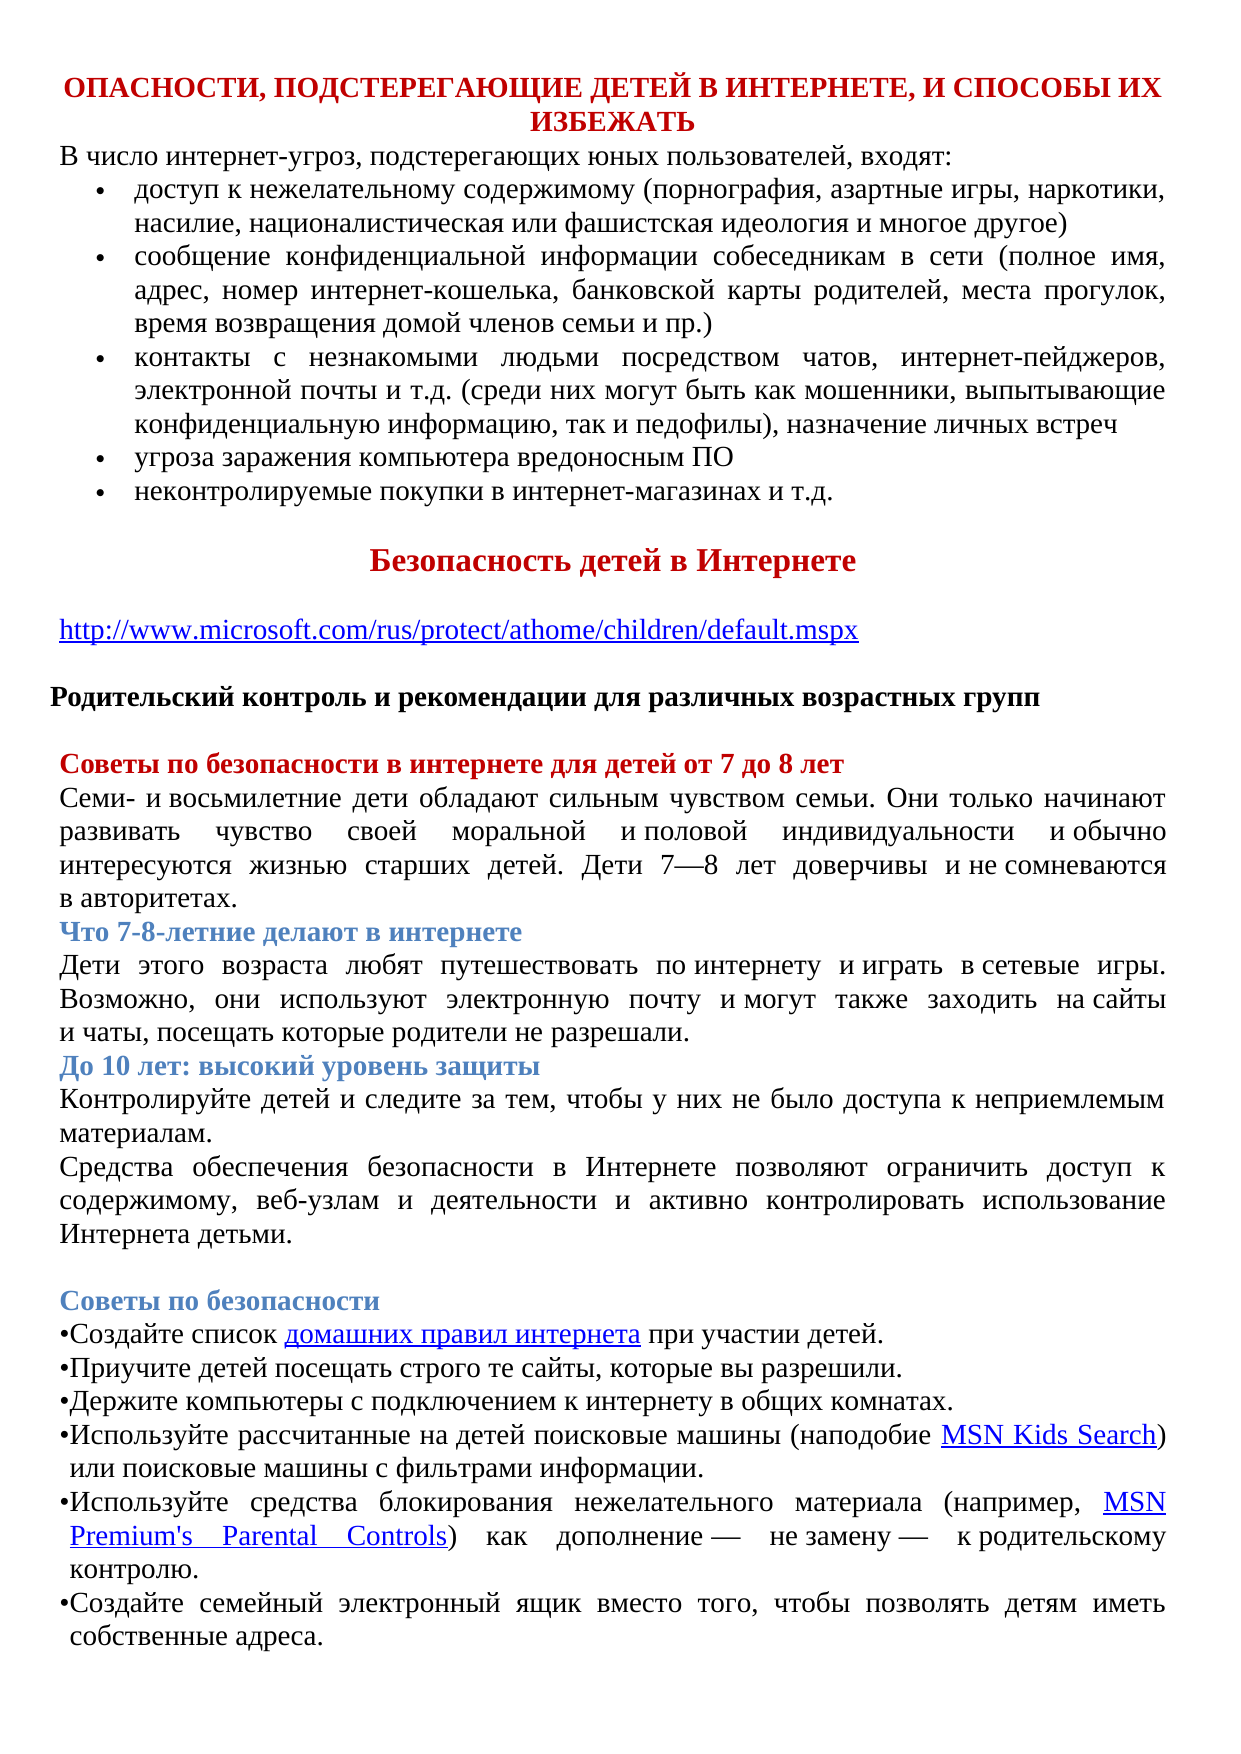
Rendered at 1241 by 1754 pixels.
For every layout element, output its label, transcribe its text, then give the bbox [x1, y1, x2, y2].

list неконтролируемые покупки в интернет-магазинах и т.д. [97, 473, 1166, 507]
table_cell Используйте средства блокирования нежелательного материала (например, MSN Premium's Parental Controls) как дополнение — не замену — к родительскому контролю. [69, 1484, 1166, 1585]
list контакты с незнакомыми людьми посредством чатов, интернет-пейджеров, электронной почты и т.д. (среди них могут быть как мошенники, выпытывающие конфиденциальную информацию, так и педофилы), назначение личных встреч [97, 339, 1166, 439]
text Дети этого возраста любят путешествовать по интернету и играть в сетевые игры. Возможно, они используют электронную почту и могут также заходить на сайты и чаты, посещать которые родители не разрешали. [59, 947, 1166, 1048]
subtitle Советы по безопасности [59, 1283, 1166, 1316]
text В число интернет-угроз, подстерегающих юных пользователей, входят: [59, 138, 1166, 171]
table_cell Используйте рассчитанные на детей поисковые машины (наподобие MSN Kids Search) или поисковые машины с фильтрами информации. [69, 1417, 1166, 1484]
table_cell Приучите детей посещать строго те сайты, которые вы разрешили. [69, 1350, 1166, 1383]
text ОПАСНОСТИ, ПОДСТЕРЕГАЮЩИЕ ДЕТЕЙ В ИНТЕРНЕТЕ, И СПОСОБЫ ИХ ИЗБЕЖАТЬ [59, 71, 1166, 138]
subtitle Что 7-8-летние делают в интернете [59, 914, 1166, 947]
text Средства обеспечения безопасности в Интернете позволяют ограничить доступ к содержимому, веб-узлам и деятельности и активно контролировать использование Интернета детьми. [59, 1149, 1166, 1249]
subtitle Безопасность детей в Интернете [59, 540, 1166, 578]
text http://www.microsoft.com/rus/protect/athome/children/default.mspx [59, 612, 1166, 646]
table_cell Держите компьютеры с подключением к интернету в общих комнатах. [69, 1384, 1166, 1417]
list сообщение конфиденциальной информации собеседникам в сети (полное имя, адрес, номер интернет-кошелька, банковской карты родителей, места прогулок, время возвращения домой членов семьи и пр.) [97, 238, 1166, 339]
table_header Родительский контроль и рекомендации для различных возрастных групп [50, 646, 1157, 713]
subtitle Советы по безопасности в интернете для детей от 7 до 8 лет [59, 746, 1166, 780]
text Семи- и восьмилетние дети обладают сильным чувством семьи. Они только начинают развивать чувство своей моральной и половой индивидуальности и обычно интересуются жизнью старших детей. Дети 7—8 лет доверчивы и не сомневаются в авторитетах. [59, 780, 1166, 914]
text Контролируйте детей и следите за тем, чтобы у них не было доступа к неприемлемым материалам. [59, 1082, 1166, 1149]
list угроза заражения компьютера вредоносным ПО [97, 439, 1166, 473]
table_cell Создайте семейный электронный ящик вместо того, чтобы позволять детям иметь собственные адреса. [69, 1585, 1166, 1652]
subtitle До 10 лет: высокий уровень защиты [59, 1048, 1166, 1082]
list доступ к нежелательному содержимому (порнография, азартные игры, наркотики, насилие, националистическая или фашистская идеология и многое другое) [97, 171, 1166, 238]
table_header Создайте список домашних правил интернета при участии детей. [69, 1316, 1166, 1350]
